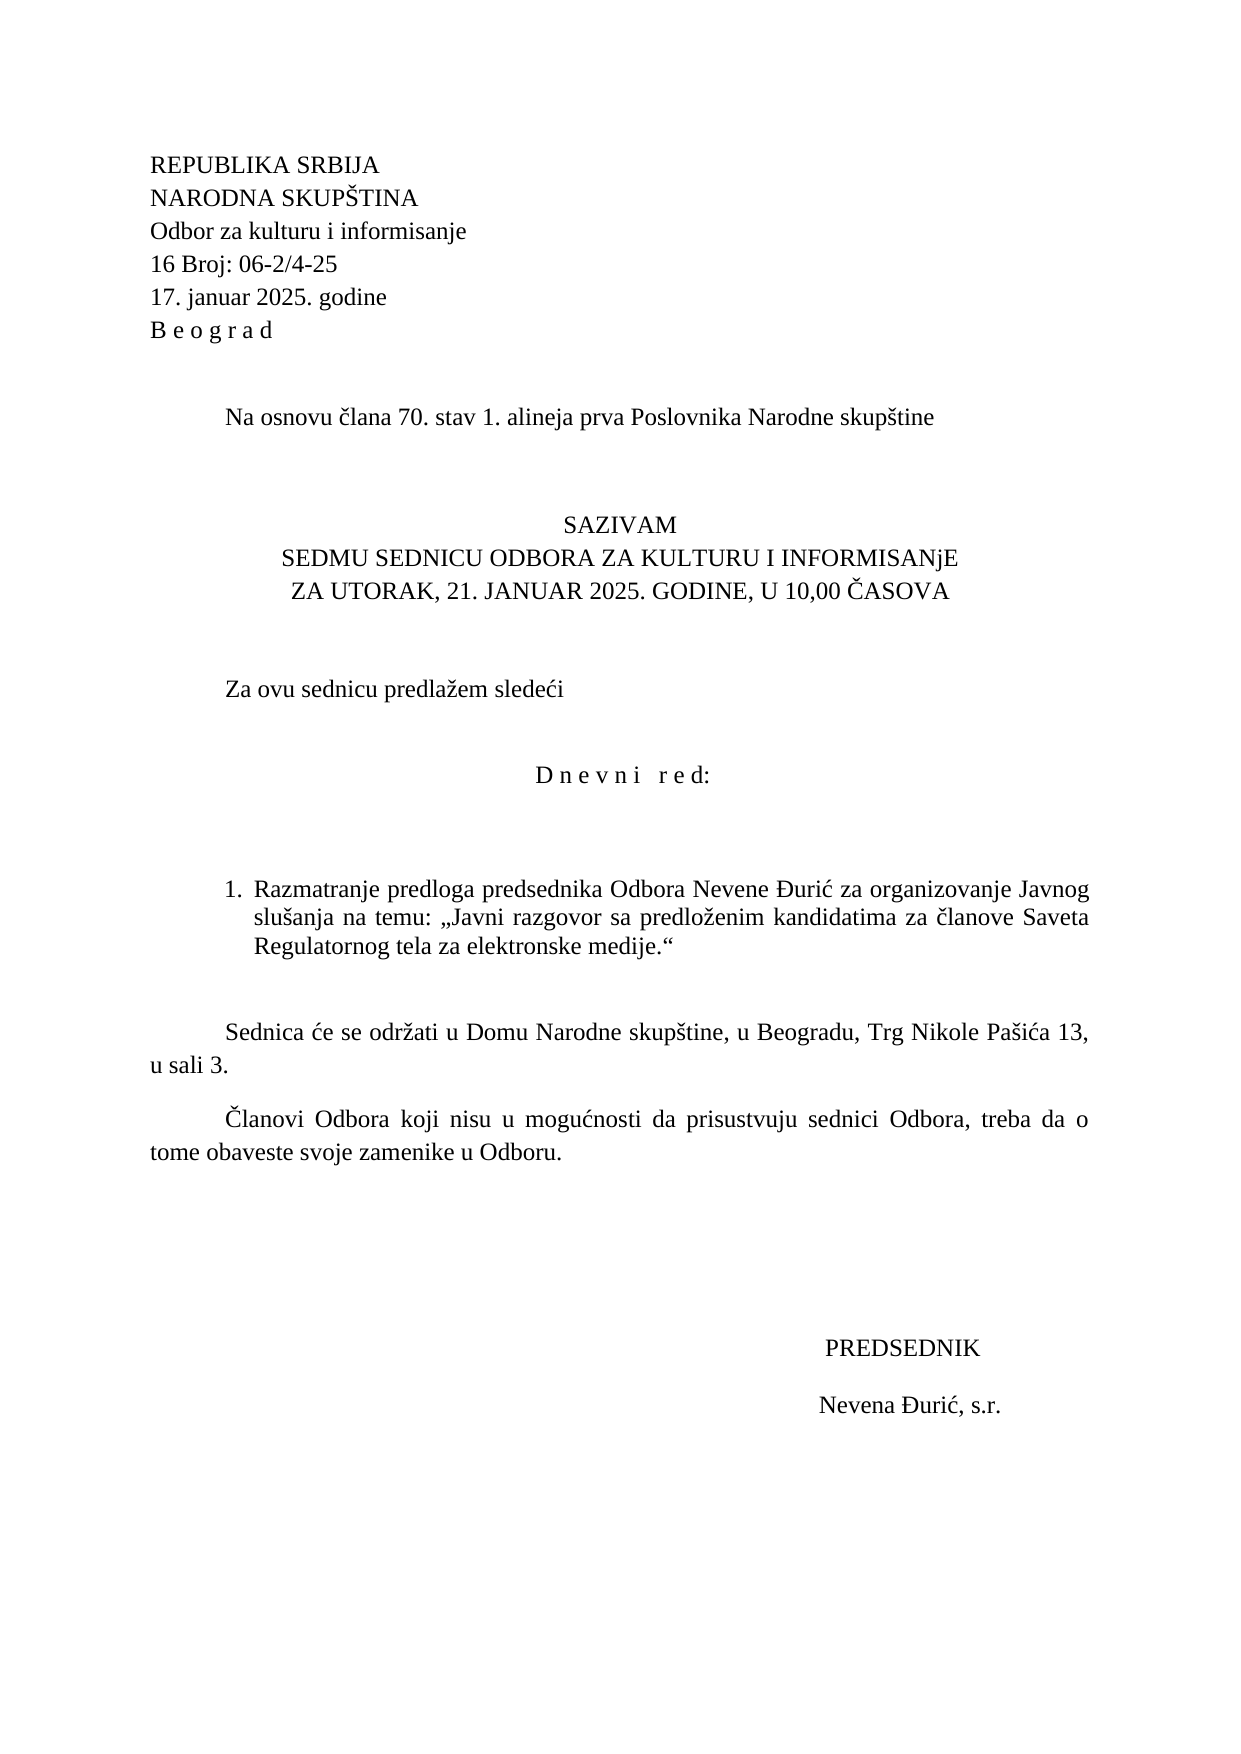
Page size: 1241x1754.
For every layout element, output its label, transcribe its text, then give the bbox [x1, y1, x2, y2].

text SAZIVAM [150, 510, 1090, 538]
text B e o g r a d [150, 315, 1090, 344]
text Odbor za kulturu i informisanje [150, 216, 1090, 245]
text SEDMU SEDNICU ODBORA ZA KULTURU I INFORMISANjE [150, 543, 1090, 571]
text D n e v n i r e d: [150, 760, 1095, 789]
text Na osnovu člana 70. stav 1. alineja prva Poslovnika Narodne skupštine [150, 402, 1090, 431]
text REPUBLIKA SRBIJA [150, 150, 1090, 179]
text Nevena Đurić, s.r. [150, 1390, 1090, 1419]
text 17. januar 2025. godine [150, 282, 1090, 311]
text ZA UTORAK, 21. JANUAR 2025. GODINE, U 10,00 ČASOVA [150, 576, 1090, 604]
text NARODNA SKUPŠTINA [150, 183, 1090, 212]
text Za ovu sednicu predlažem sledeći [150, 674, 1095, 703]
text Sednica će se održati u Domu Narodne skupštine, u Beogradu, Trg Nikole Pašića 13, u sali 3. [150, 1017, 1090, 1078]
list Razmatranje predloga predsednika Odbora Nevene Đurić za organizovanje Javnog slušanja na temu: „Javni razgovor sa predloženim kandidatima za članove Saveta Regulatornog tela za elektronske medije.“ [224, 874, 1090, 960]
text PREDSEDNIK [825, 1306, 1090, 1362]
text 16 Broj: 06-2/4-25 [150, 249, 1090, 278]
text Članovi Odbora koji nisu u mogućnosti da prisustvuju sednici Odbora, treba da o tome obaveste svoje zamenike u Odboru. [150, 1104, 1090, 1165]
